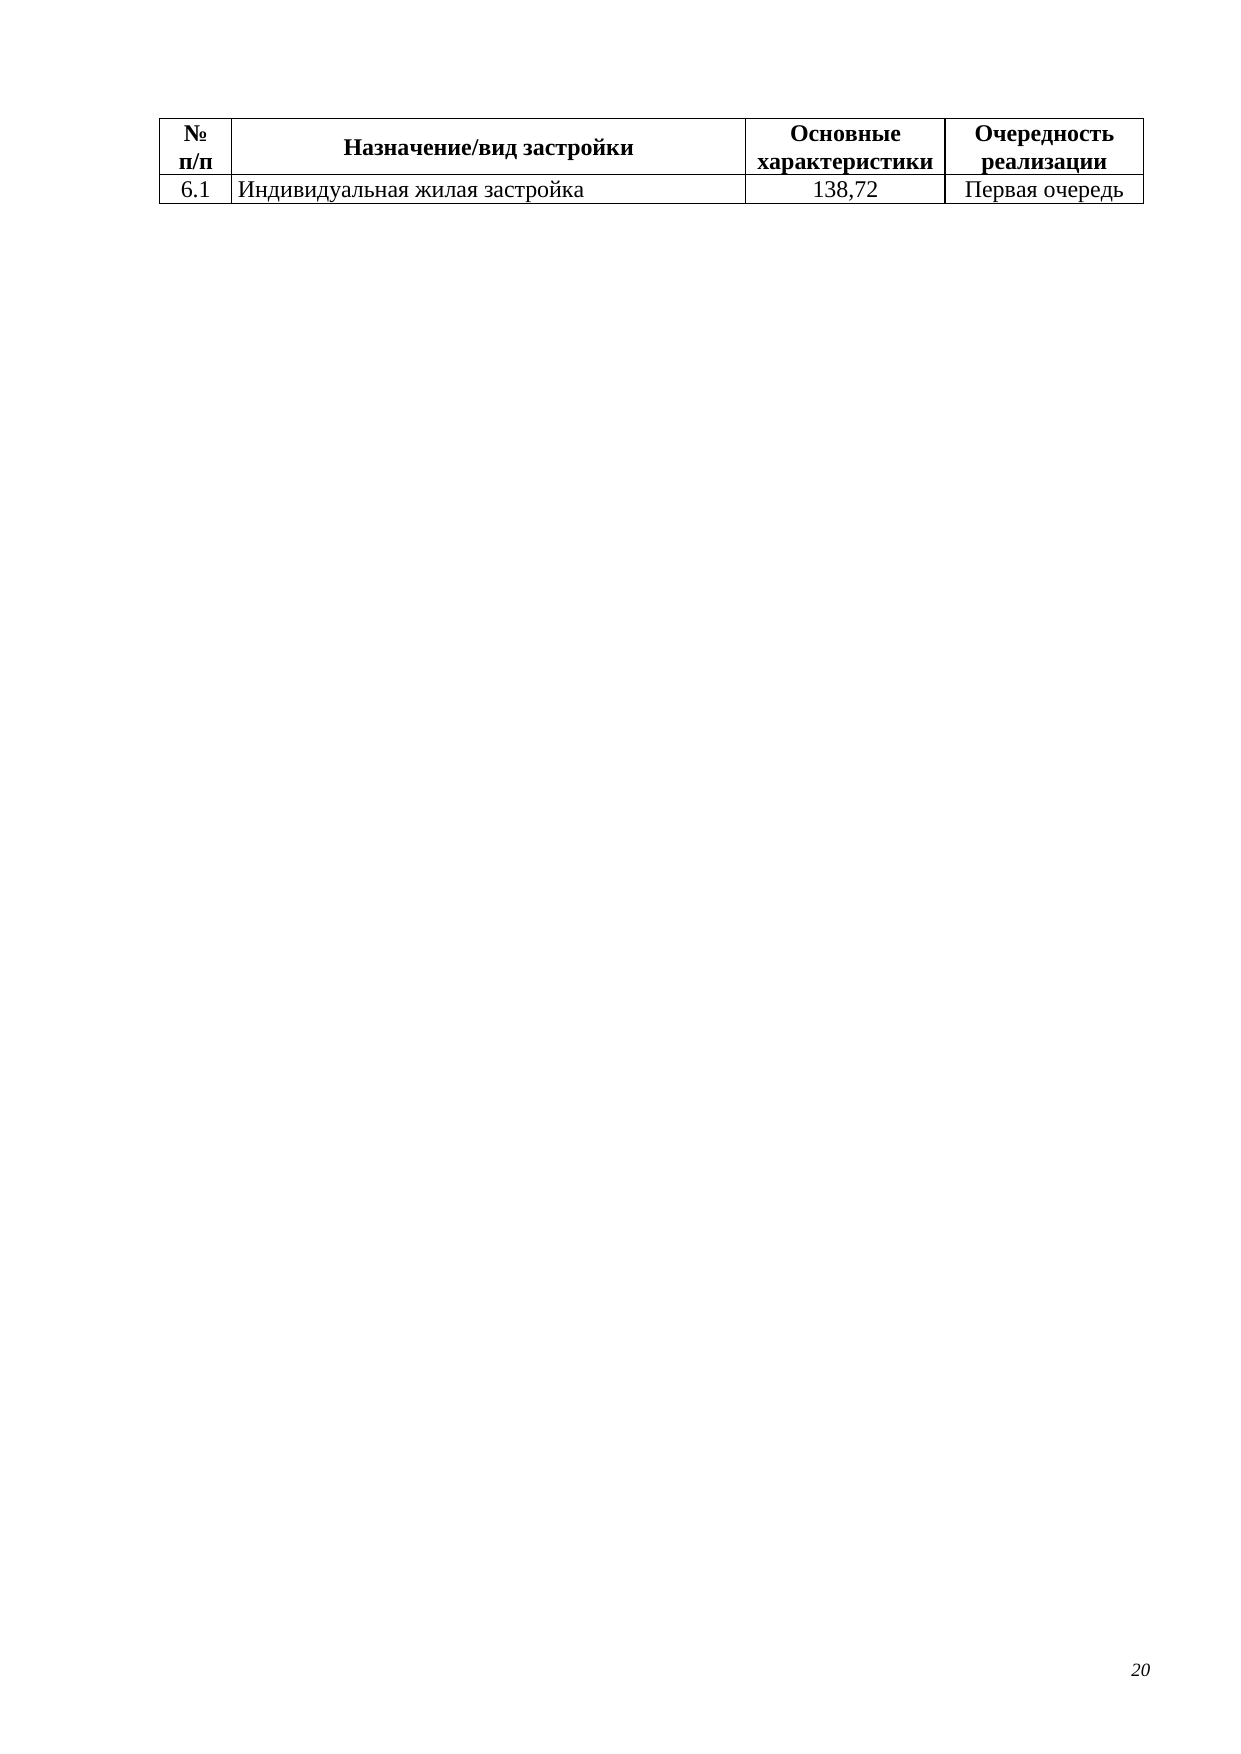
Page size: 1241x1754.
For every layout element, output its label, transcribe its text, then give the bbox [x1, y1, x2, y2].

table_header Очередность реализации [946, 119, 1143, 174]
table_cell 6.1 [160, 175, 231, 203]
table_header № п/п [160, 119, 231, 174]
table_cell 138,72 [746, 175, 944, 203]
table_cell Индивидуальная жилая застройка [232, 175, 745, 203]
table_header Назначение/вид застройки [232, 119, 745, 174]
table_header Основные характеристики [746, 119, 944, 174]
table_cell Первая очередь [946, 175, 1143, 203]
